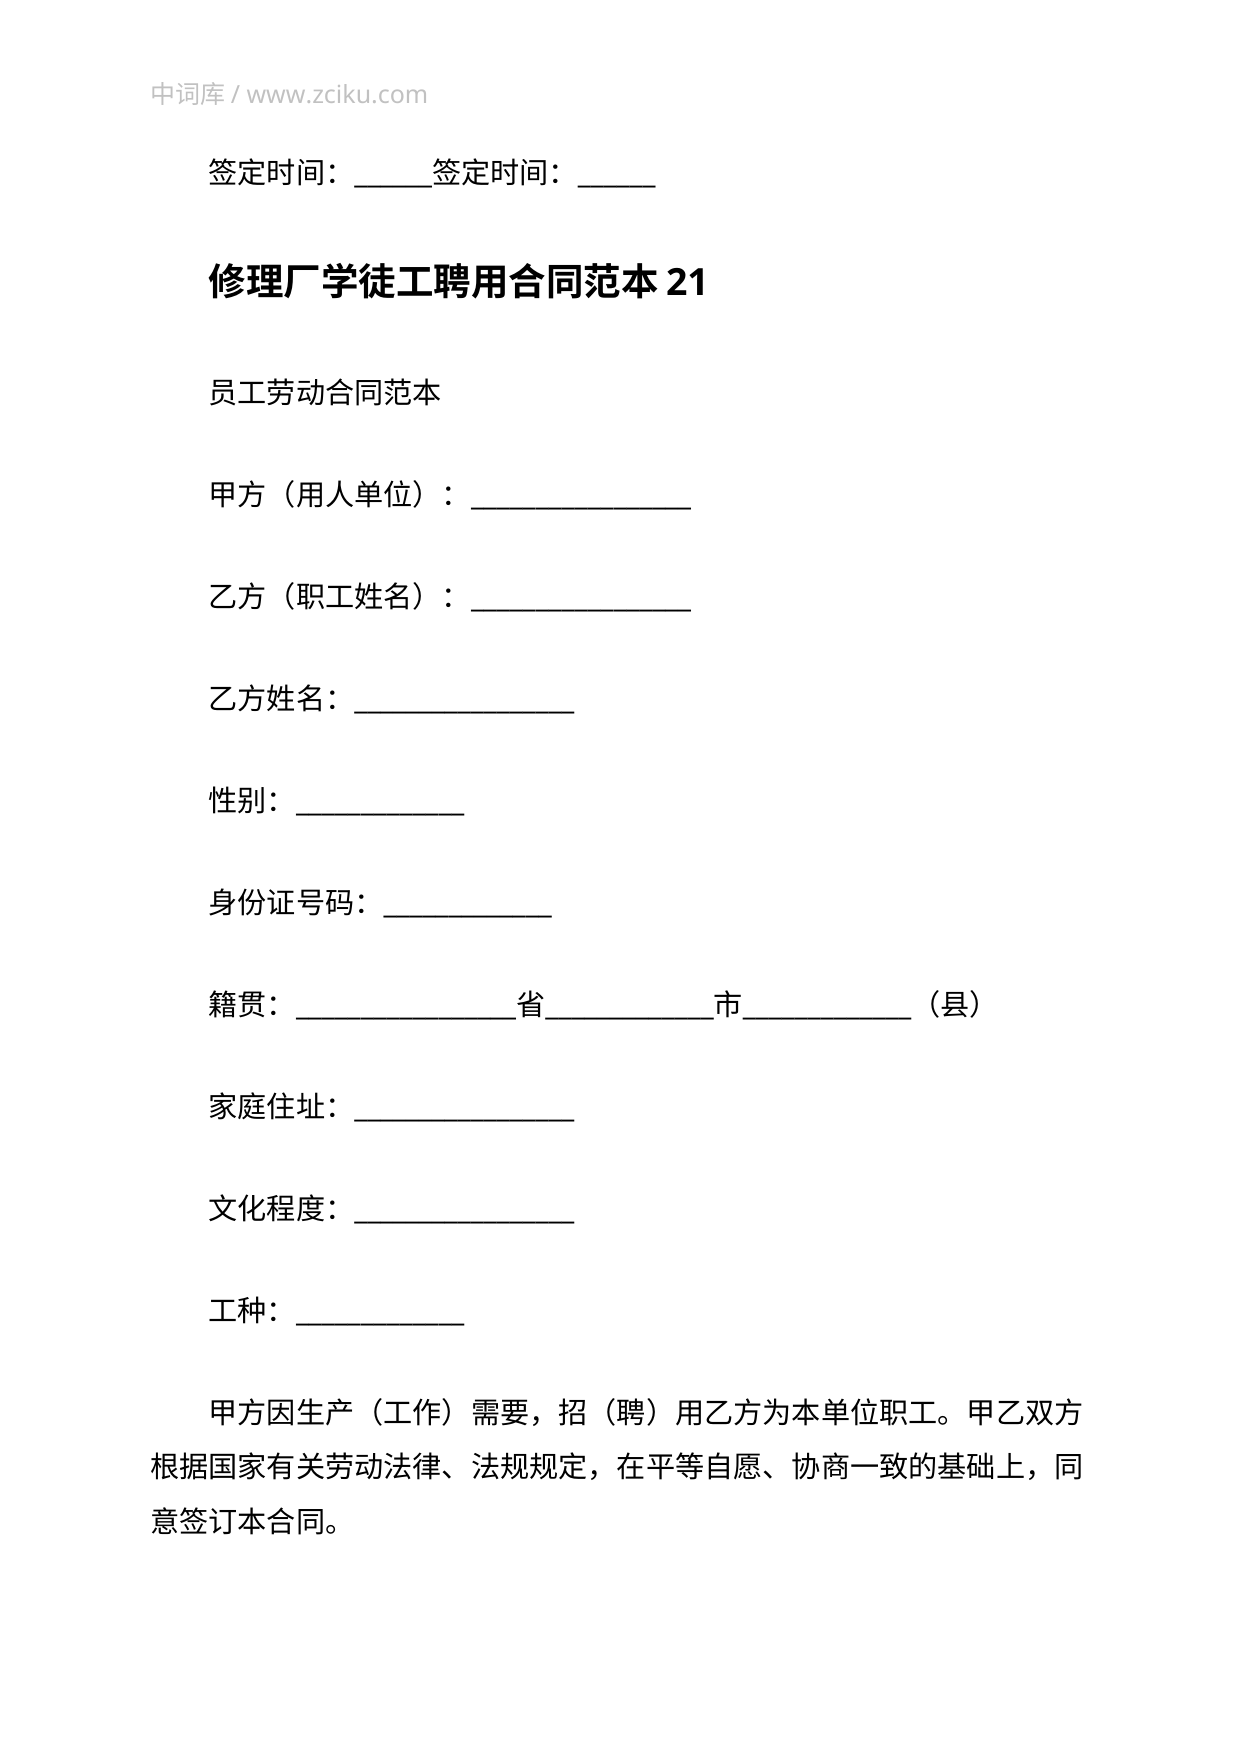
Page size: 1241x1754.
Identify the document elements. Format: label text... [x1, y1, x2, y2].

text 籍贯：_________________省_____________市_____________（县） [150, 981, 1090, 1024]
text 性别：_____________ [150, 777, 1090, 820]
text 工种：_____________ [150, 1287, 1090, 1329]
text 修理厂学徒工聘用合同范本21 [150, 252, 1090, 306]
text 甲方（用人单位）：_________________ [150, 471, 1090, 514]
text 身份证号码：_____________ [150, 879, 1090, 922]
text 家庭住址：_________________ [150, 1083, 1090, 1126]
text 签定时间：______签定时间：______ [150, 150, 1090, 192]
text 乙方（职工姓名）：_________________ [150, 573, 1090, 616]
text 乙方姓名：_________________ [150, 675, 1090, 718]
text 甲方因生产（工作）需要，招（聘）用乙方为本单位职工。甲乙双方根据国家有关劳动法律、法规规定，在平等自愿、协商一致的基础上，同意签订本合同。 [150, 1389, 1090, 1541]
text 员工劳动合同范本 [150, 369, 1090, 412]
text 文化程度：_________________ [150, 1185, 1090, 1228]
